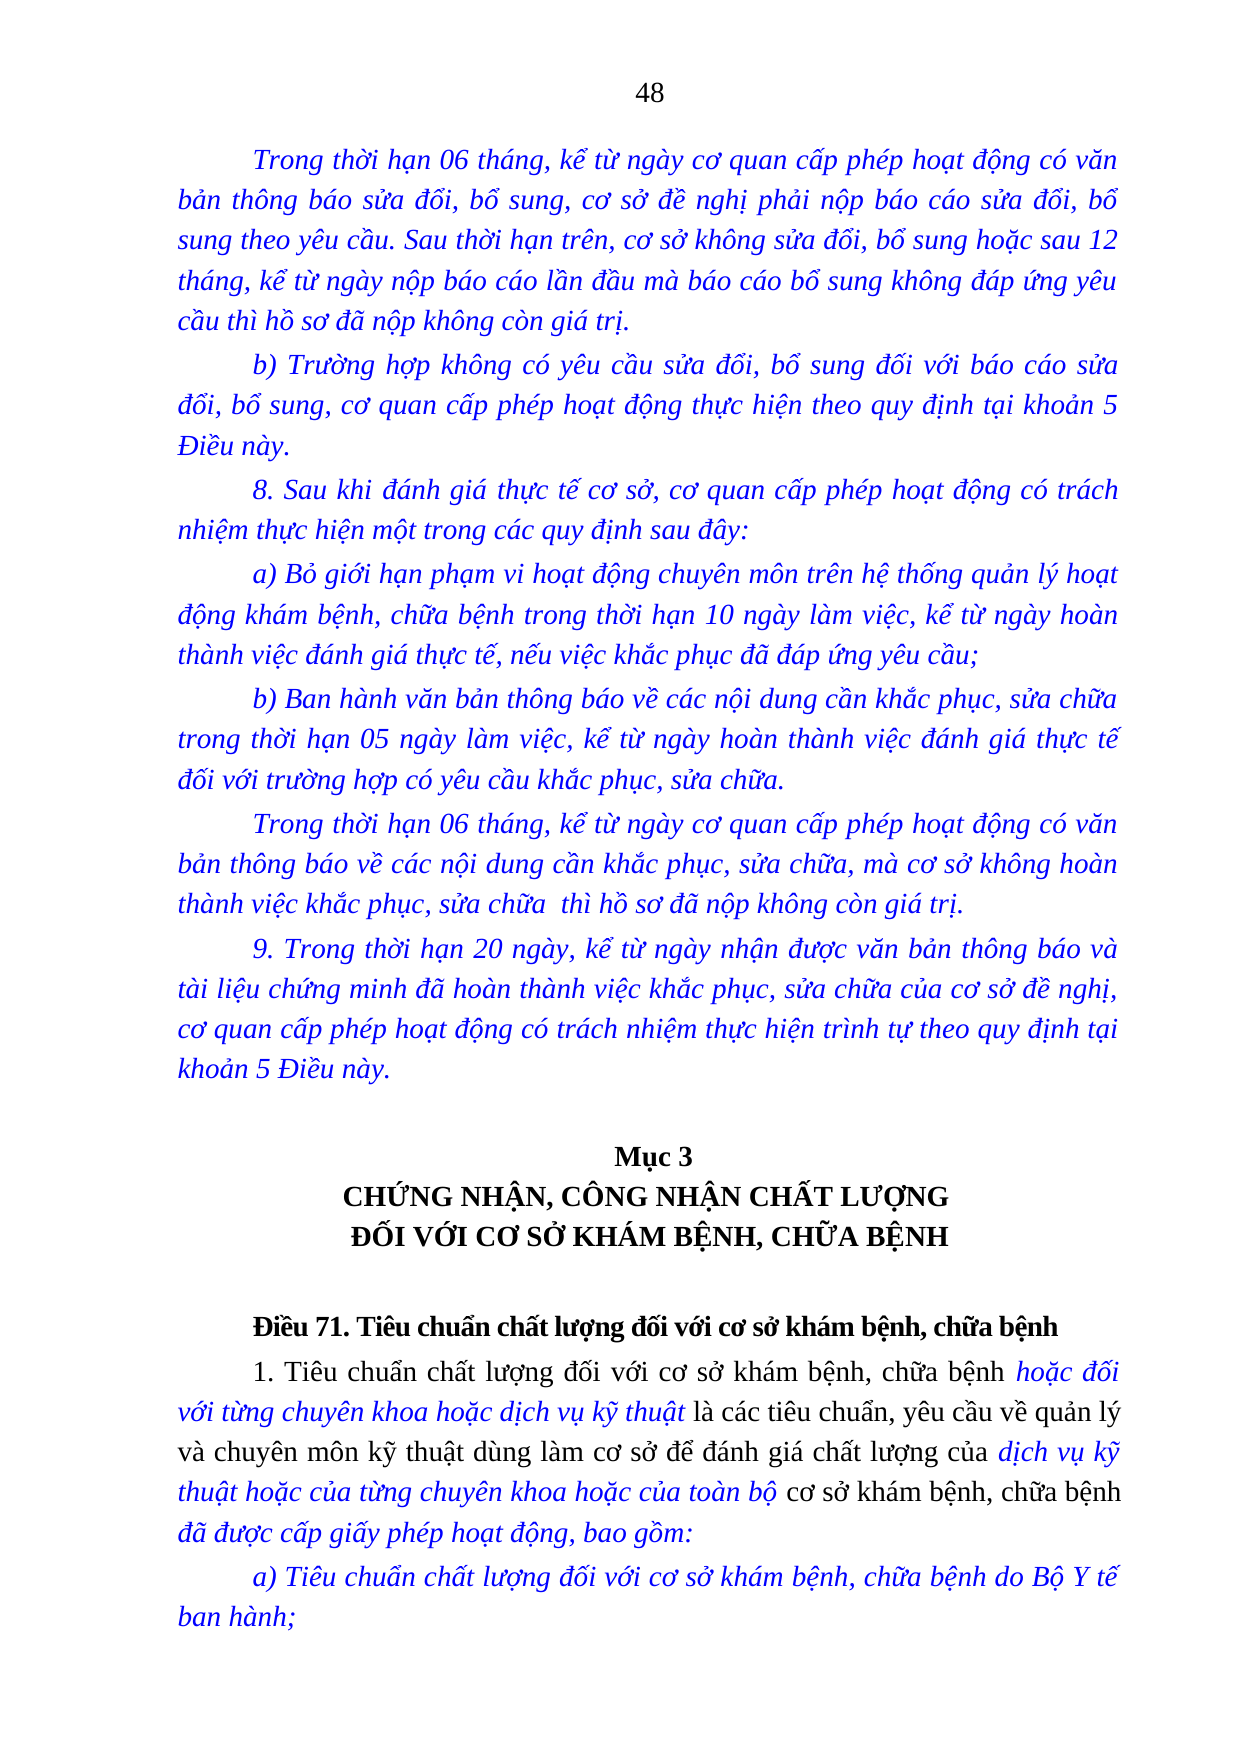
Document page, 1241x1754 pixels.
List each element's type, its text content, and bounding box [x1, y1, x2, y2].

text Trong thời hạn 06 tháng, kể từ ngày cơ quan cấp phép hoạt động có văn bản thông báo về các nội dung cần khắc phục, sửa chữa, mà cơ sở không hoàn thành việc khắc phục, sửa chữa thì hồ sơ đã nộp không còn giá trị. [177, 806, 1122, 920]
text a) Tiêu chuẩn chất lượng đối với cơ sở khám bệnh, chữa bệnh do Bộ Y tế ban hành; [177, 1559, 1122, 1633]
text b) Trường hợp không có yêu cầu sửa đổi, bổ sung đối với báo cáo sửa đổi, bổ sung, cơ quan cấp phép hoạt động thực hiện theo quy định tại khoản 5 Điều này. [177, 347, 1122, 461]
text b) Ban hành văn bản thông báo về các nội dung cần khắc phục, sửa chữa trong thời hạn 05 ngày làm việc, kể từ ngày hoàn thành việc đánh giá thực tế đối với trường hợp có yêu cầu khắc phục, sửa chữa. [177, 681, 1122, 795]
text a) Bỏ giới hạn phạm vi hoạt động chuyên môn trên hệ thống quản lý hoạt động khám bệnh, chữa bệnh trong thời hạn 10 ngày làm việc, kể từ ngày hoàn thành việc đánh giá thực tế, nếu việc khắc phục đã đáp ứng yêu cầu; [177, 557, 1122, 671]
text 1. Tiêu chuẩn chất lượng đối với cơ sở khám bệnh, chữa bệnh hoặc đối với từng chuyên khoa hoặc dịch vụ kỹ thuật là các tiêu chuẩn, yêu cầu về quản lý và chuyên môn kỹ thuật dùng làm cơ sở để đánh giá chất lượng của dịch vụ kỹ thuật hoặc của từng chuyên khoa hoặc của toàn bộ cơ sở khám bệnh, chữa bệnh đã được cấp giấy phép hoạt động, bao gồm: [177, 1354, 1122, 1548]
subtitle Mục 3 CHỨNG NHẬN, CÔNG NHẬN CHẤT LƯỢNG ĐỐI VỚI CƠ SỞ KHÁM BỆNH, CHỮA BỆNH [177, 1139, 1122, 1253]
text 9. Trong thời hạn 20 ngày, kể từ ngày nhận được văn bản thông báo và tài liệu chứng minh đã hoàn thành việc khắc phục, sửa chữa của cơ sở đề nghị, cơ quan cấp phép hoạt động có trách nhiệm thực hiện trình tự theo quy định tại khoản 5 Điều này. [177, 931, 1122, 1085]
text Trong thời hạn 06 tháng, kể từ ngày cơ quan cấp phép hoạt động có văn bản thông báo sửa đổi, bổ sung, cơ sở đề nghị phải nộp báo cáo sửa đổi, bổ sung theo yêu cầu. Sau thời hạn trên, cơ sở không sửa đổi, bổ sung hoặc sau 12 tháng, kể từ ngày nộp báo cáo lần đầu mà báo cáo bổ sung không đáp ứng yêu cầu thì hồ sơ đã nộp không còn giá trị. [177, 142, 1122, 336]
text 8. Sau khi đánh giá thực tế cơ sở, cơ quan cấp phép hoạt động có trách nhiệm thực hiện một trong các quy định sau đây: [177, 472, 1122, 546]
subtitle Điều 71. Tiêu chuẩn chất lượng đối với cơ sở khám bệnh, chữa bệnh [177, 1309, 1122, 1343]
